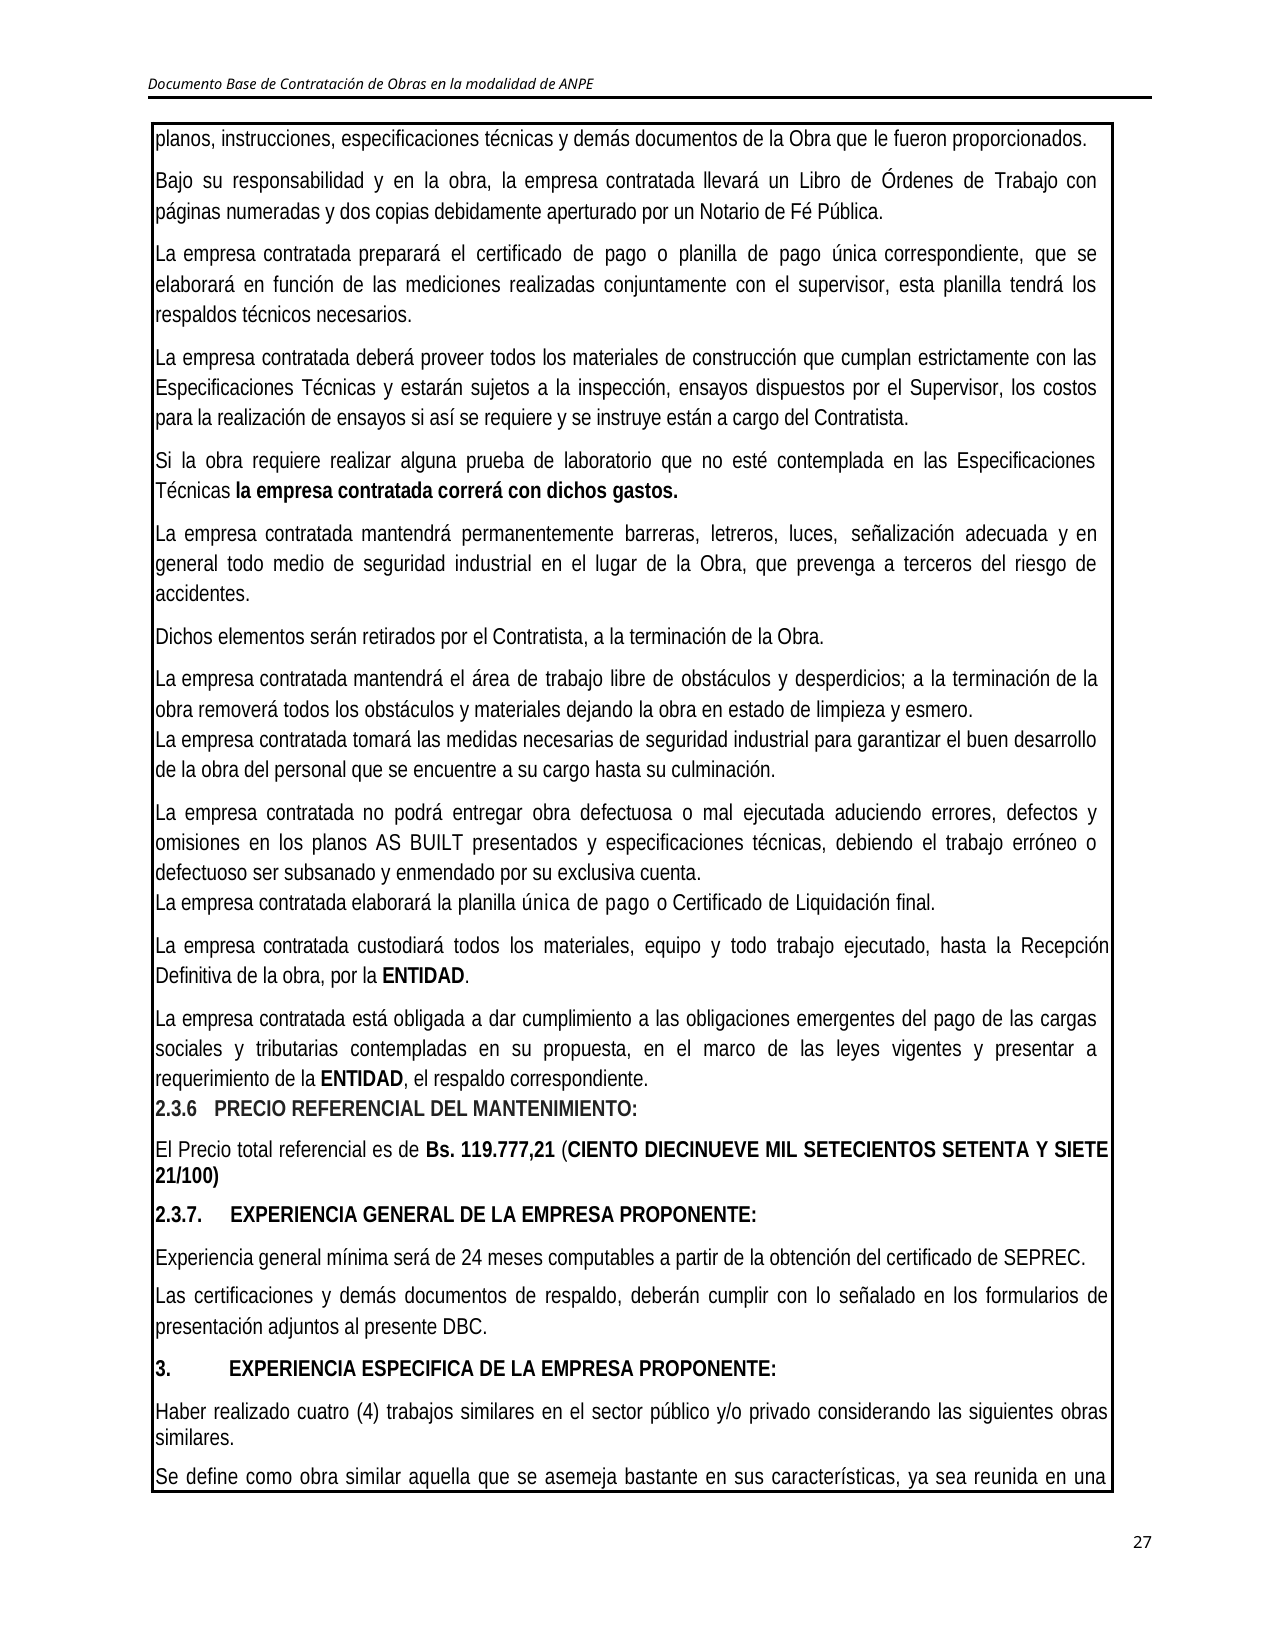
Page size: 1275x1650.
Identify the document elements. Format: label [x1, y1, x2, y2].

table_header [154, 125, 1111, 1489]
